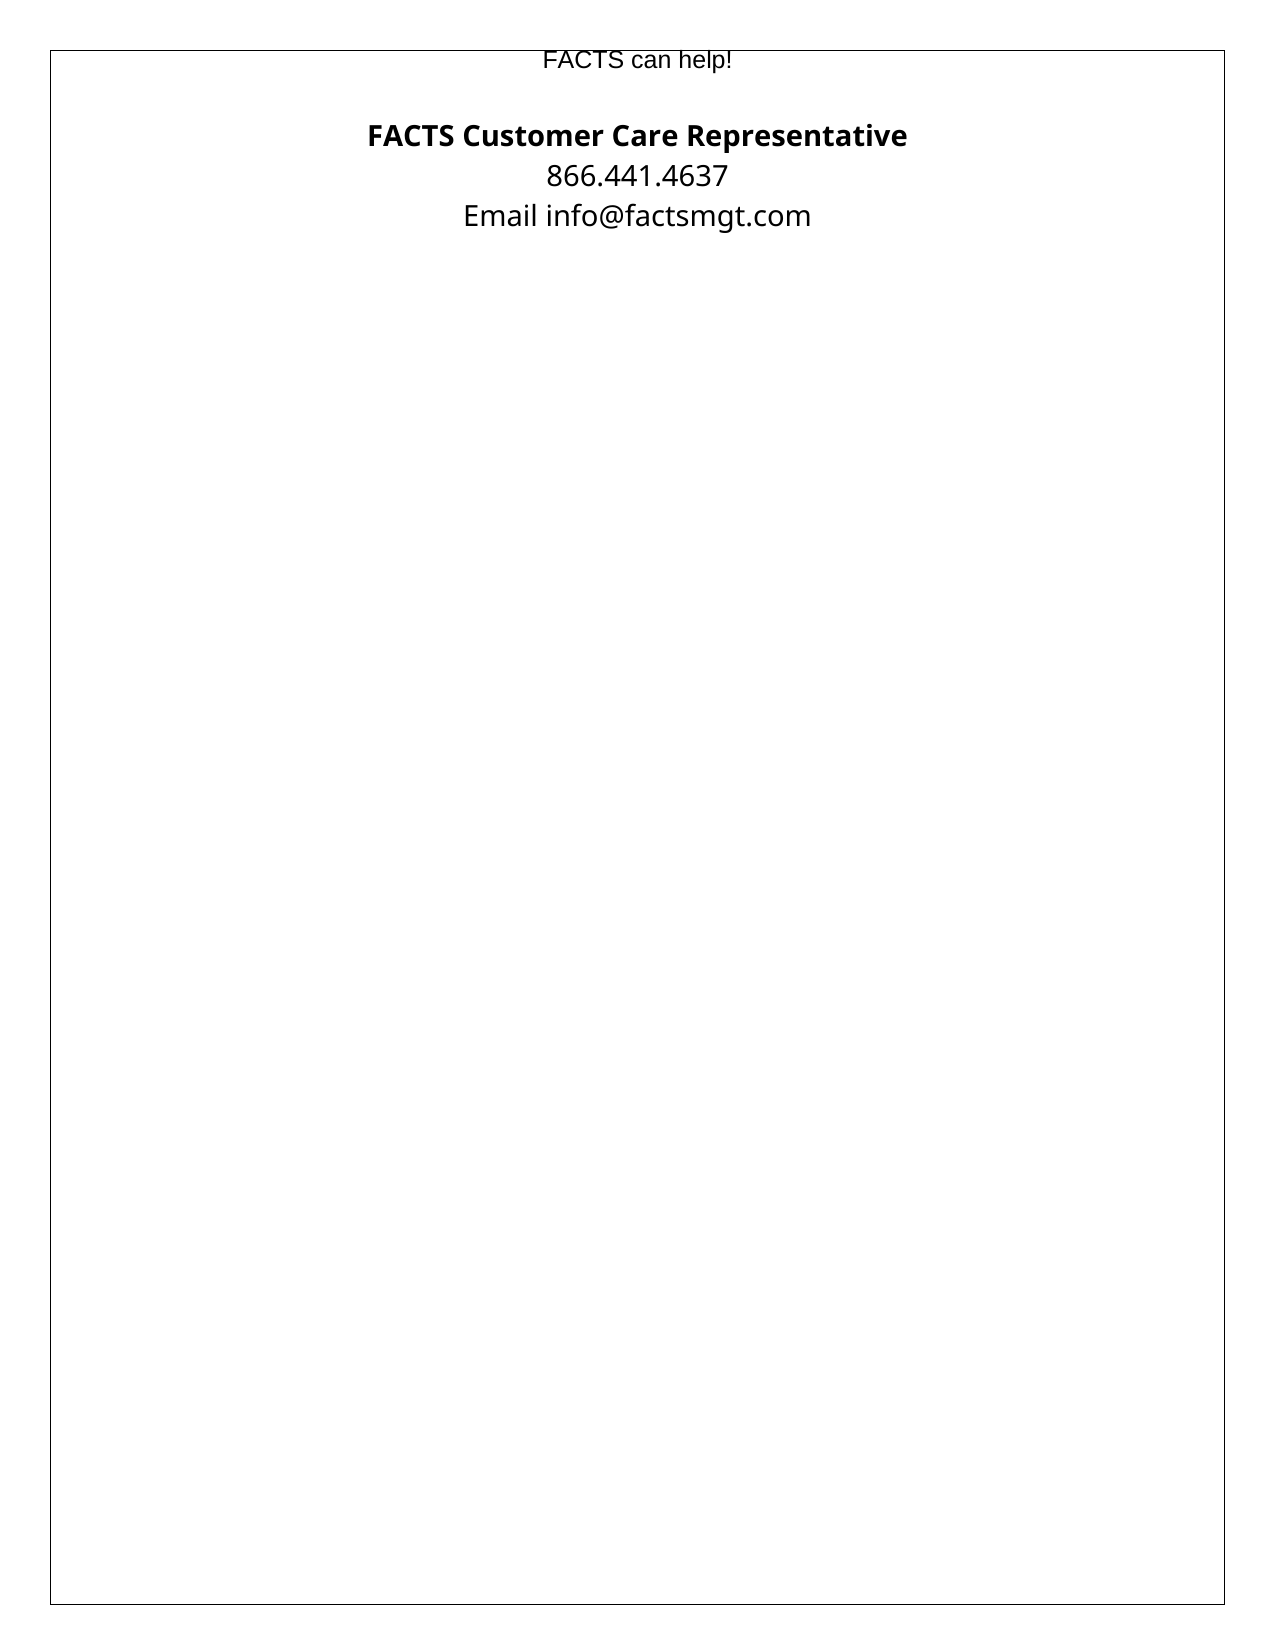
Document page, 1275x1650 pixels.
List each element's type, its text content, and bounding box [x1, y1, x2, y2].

text 866.441.4637 [60, 155, 1215, 195]
text FACTS can help! [60, 51, 1215, 74]
text Email info@factsmgt.com [60, 195, 1215, 235]
text FACTS Customer Care Representative [60, 116, 1215, 155]
